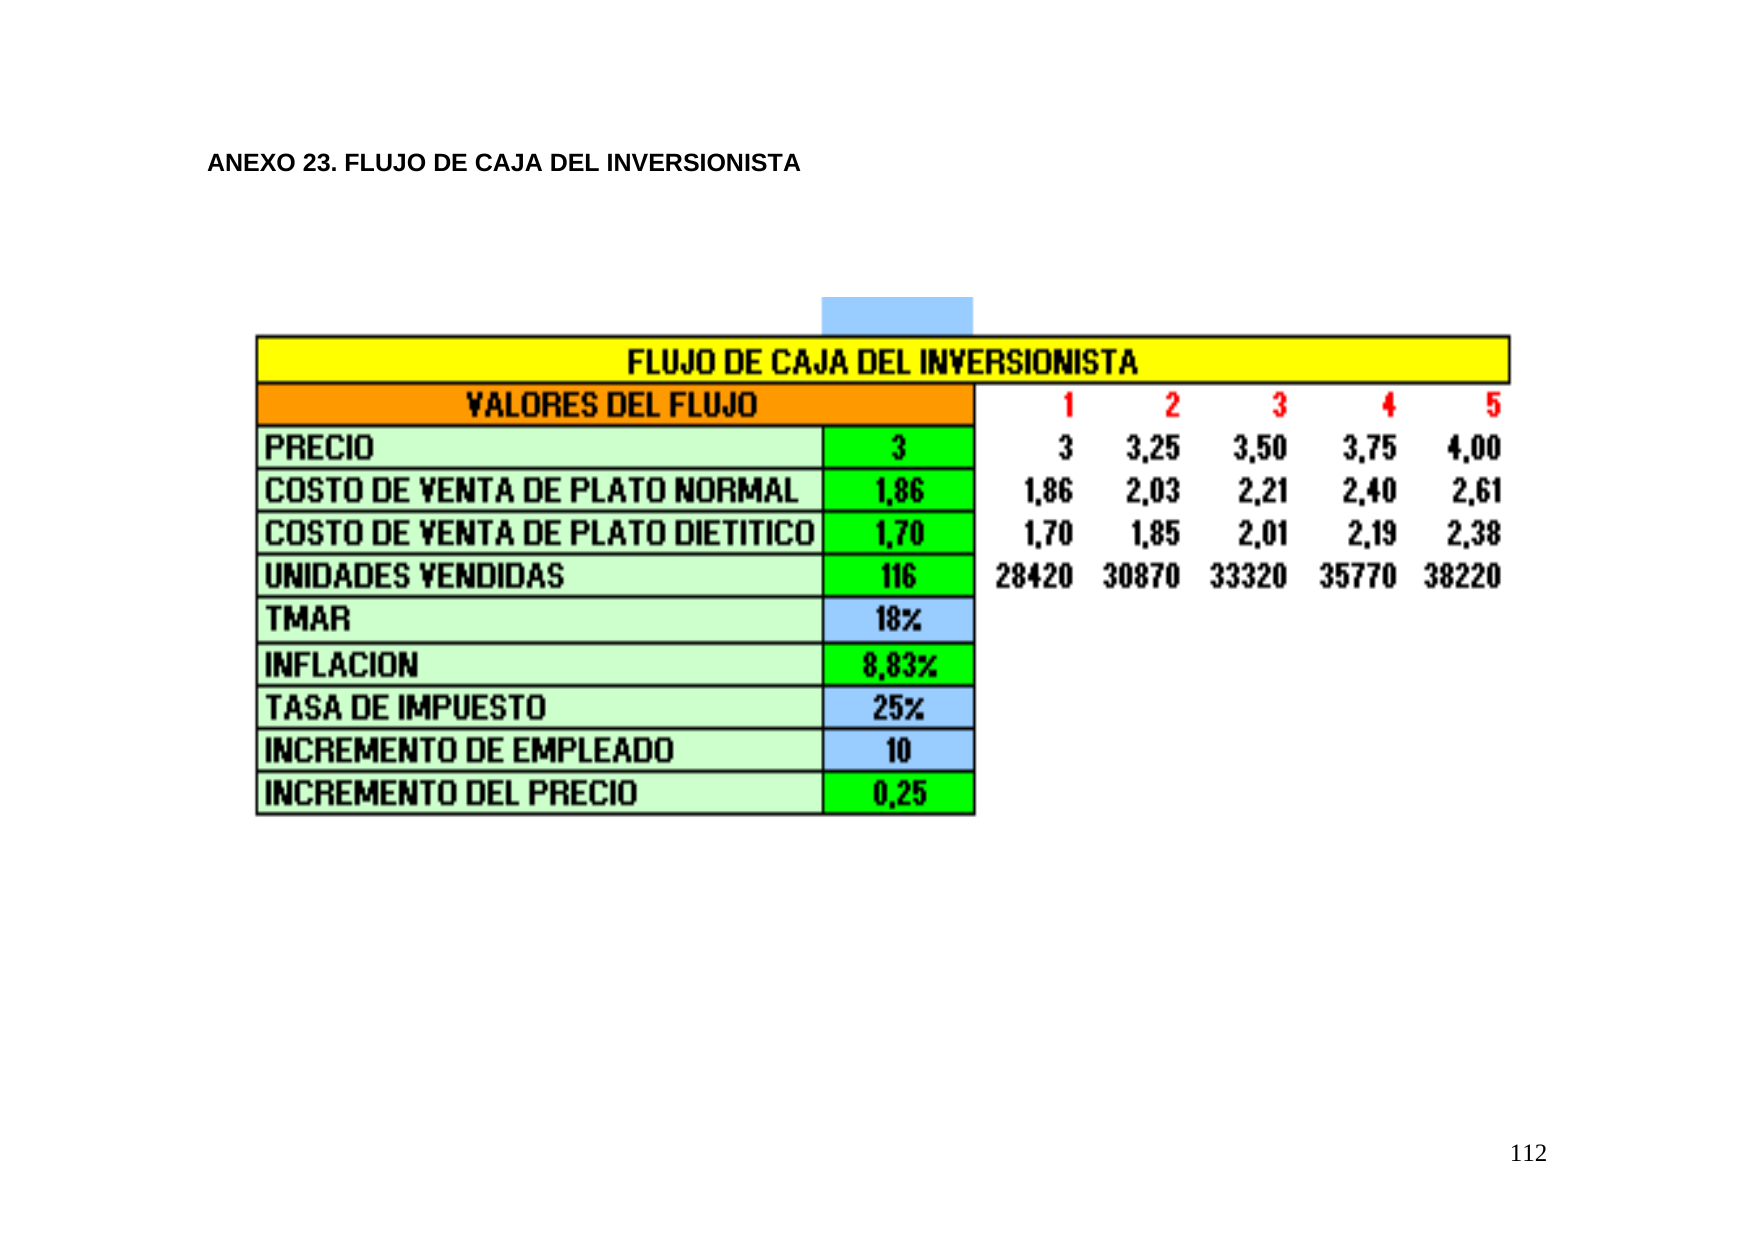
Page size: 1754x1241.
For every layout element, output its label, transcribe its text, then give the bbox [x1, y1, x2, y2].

text ANEXO 23. FLUJO DE CAJA DEL INVERSIONISTA [207, 148, 1547, 176]
picture [225, 297, 1595, 842]
